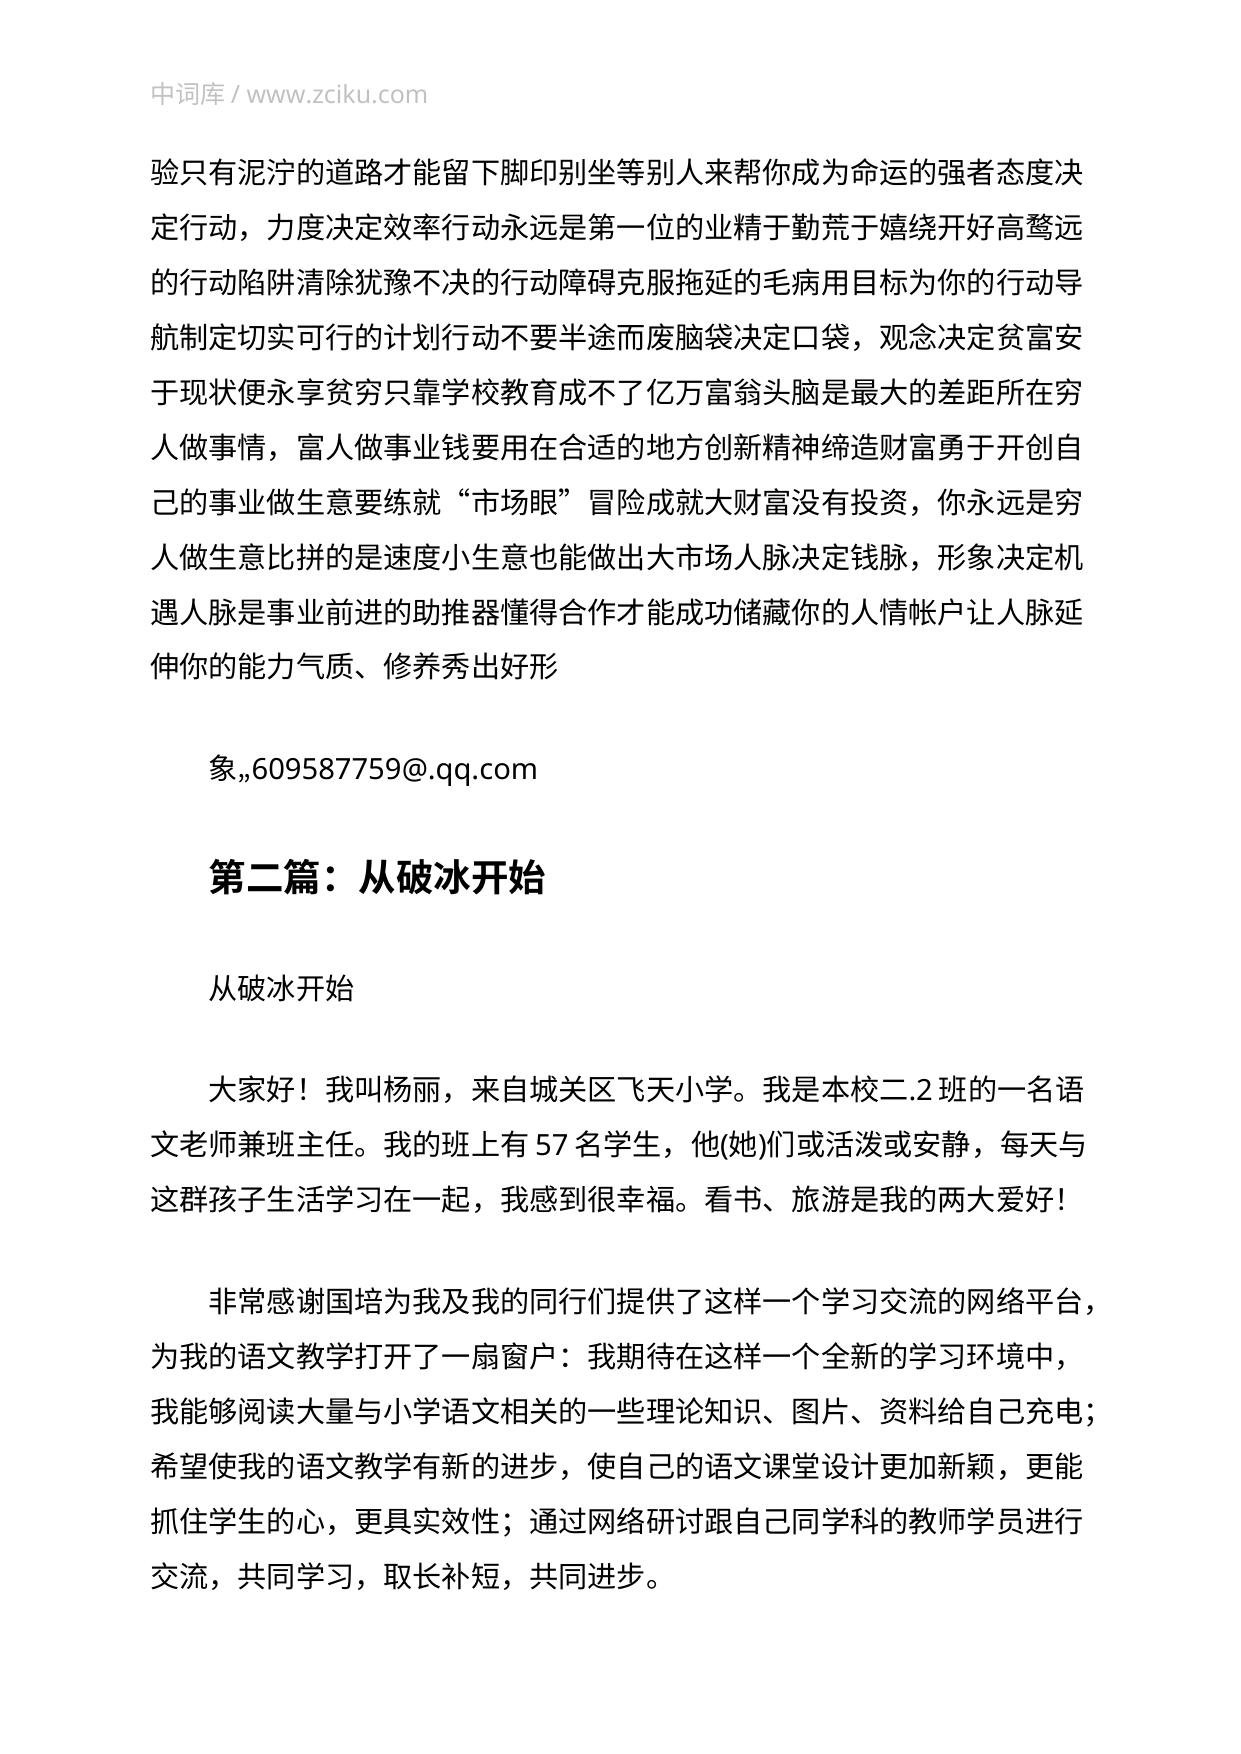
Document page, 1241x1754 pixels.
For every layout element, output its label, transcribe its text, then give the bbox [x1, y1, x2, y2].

text 大家好！我叫杨丽，来自城关区飞天小学。我是本校二.2班的一名语文老师兼班主任。我的班上有57名学生，他(她)们或活泼或安静，每天与这群孩子生活学习在一起，我感到很幸福。看书、旅游是我的两大爱好！ [150, 1067, 1090, 1219]
text 象„609587759@.qq.com [150, 746, 1090, 788]
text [150, 150, 1090, 686]
text 非常感谢国培为我及我的同行们提供了这样一个学习交流的网络平台，为我的语文教学打开了一扇窗户：我期待在这样一个全新的学习环境中，我能够阅读大量与小学语文相关的一些理论知识、图片、资料给自己充电；希望使我的语文教学有新的进步，使自己的语文课堂设计更加新颖，更能抓住学生的心，更具实效性；通过网络研讨跟自己同学科的教师学员进行交流，共同学习，取长补短，共同进步。 [150, 1279, 1090, 1596]
text 从破冰开始 [150, 965, 1090, 1007]
text 第二篇：从破冰开始 [150, 848, 1090, 902]
